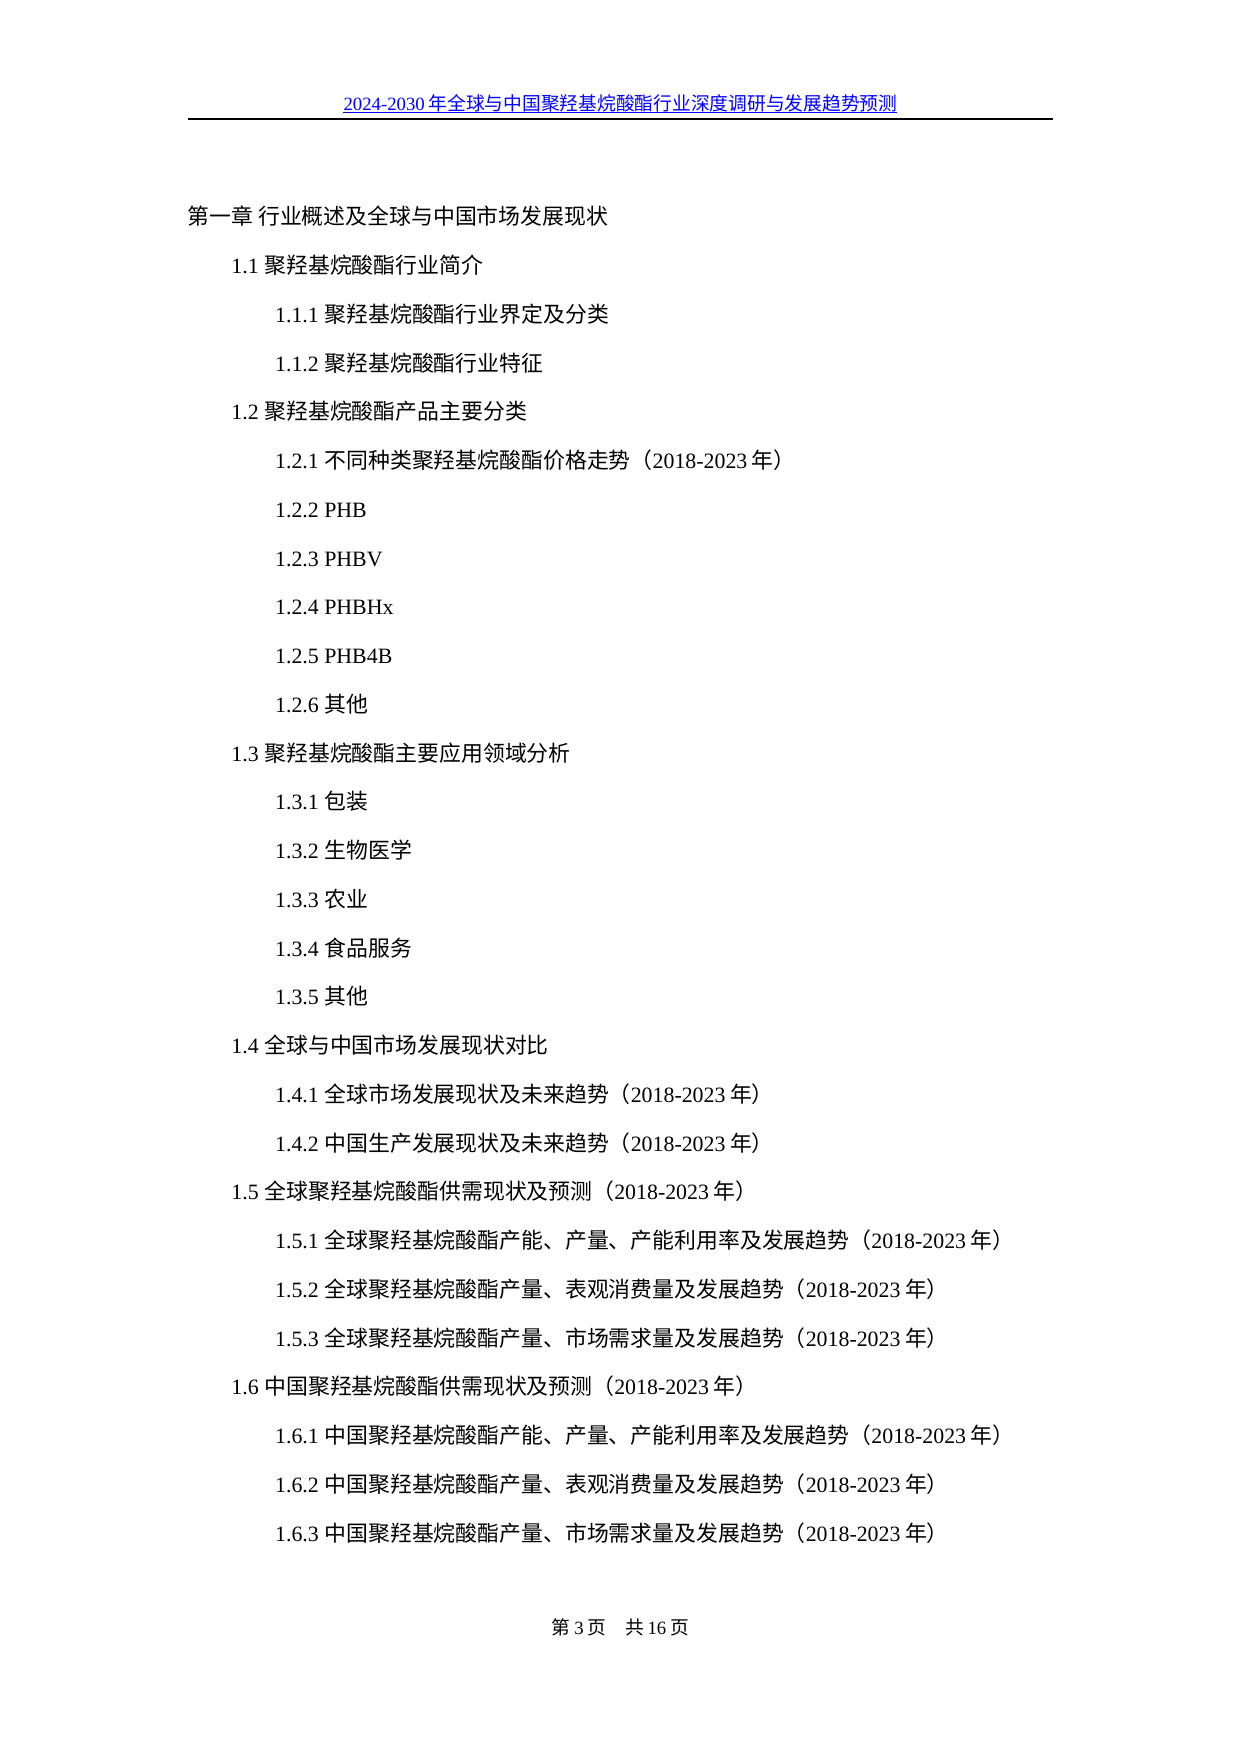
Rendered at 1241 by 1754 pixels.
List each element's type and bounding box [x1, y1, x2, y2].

text [187, 150, 1053, 1548]
